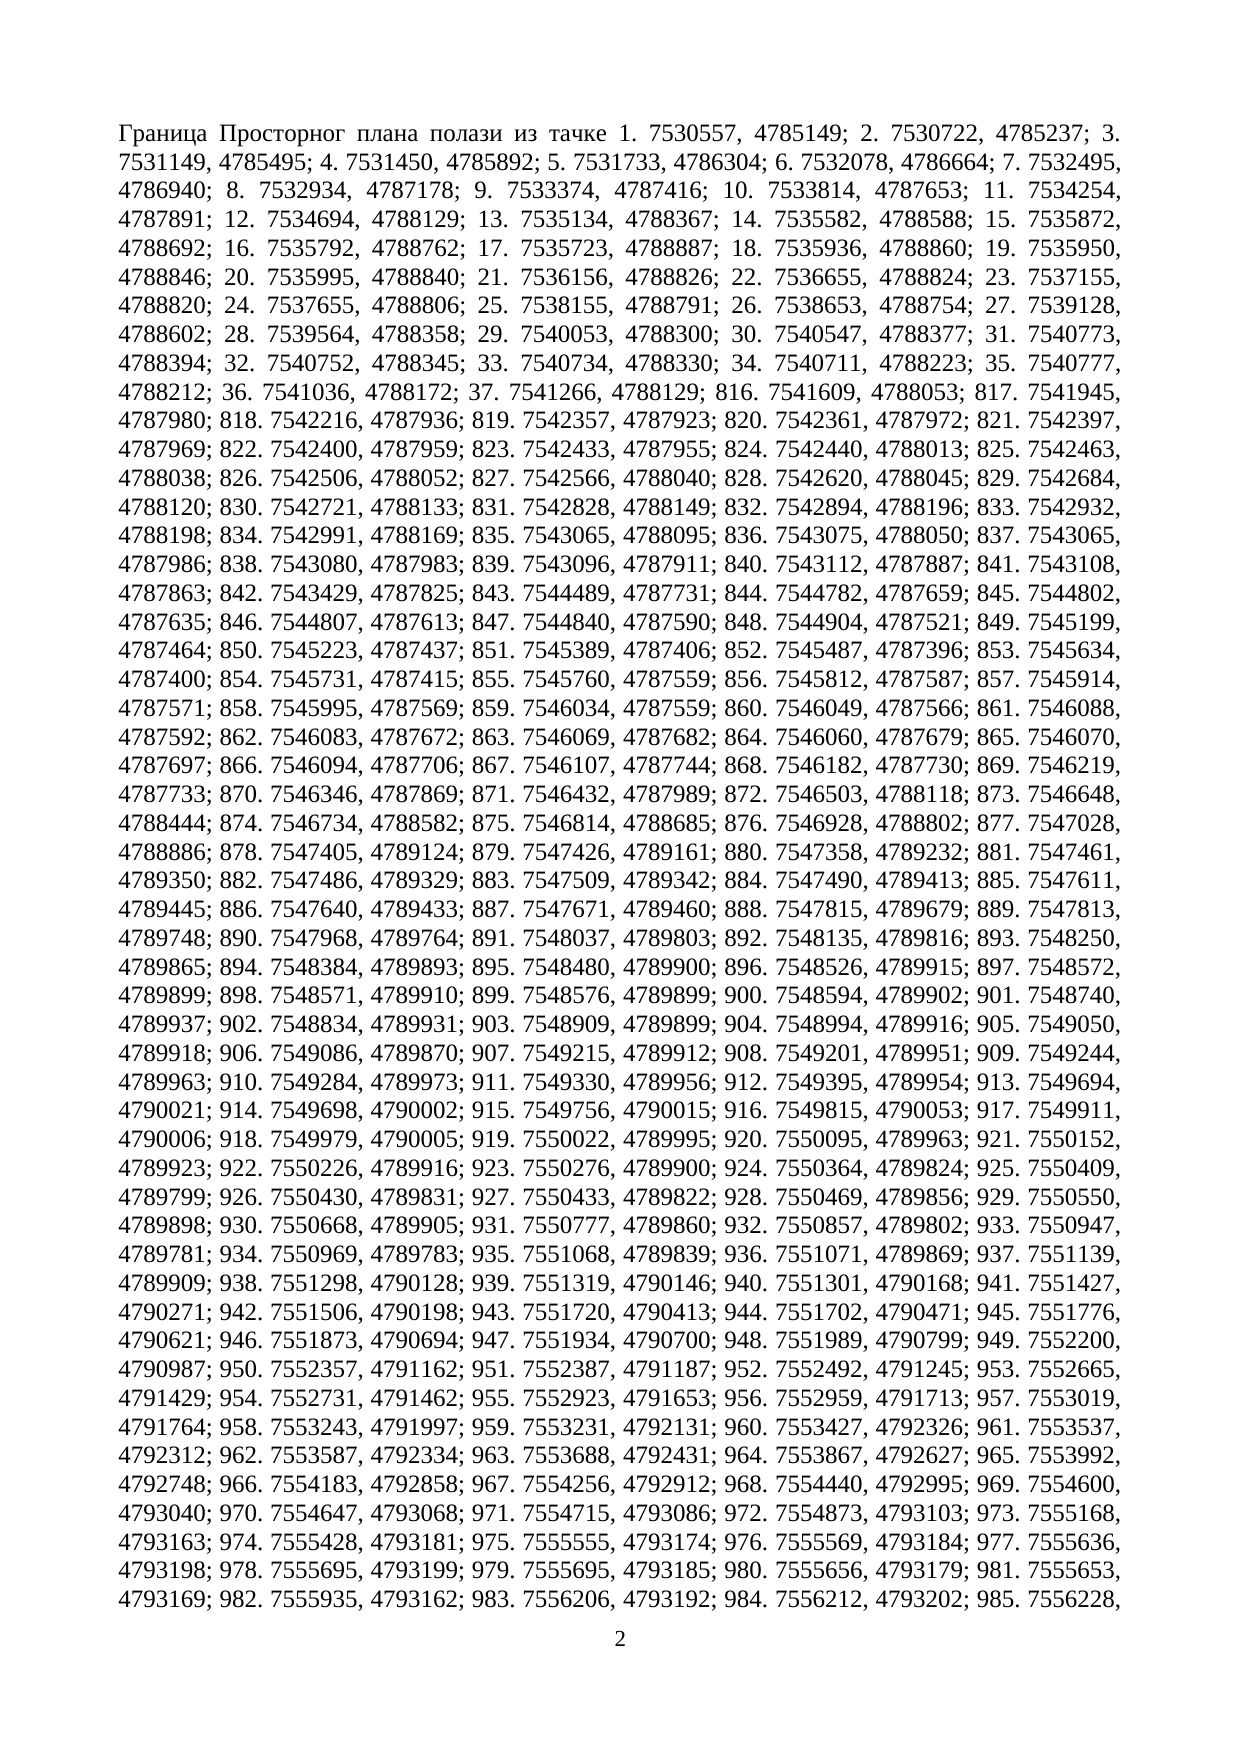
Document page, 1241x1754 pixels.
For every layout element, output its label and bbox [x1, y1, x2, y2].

text [118, 118, 1122, 1613]
